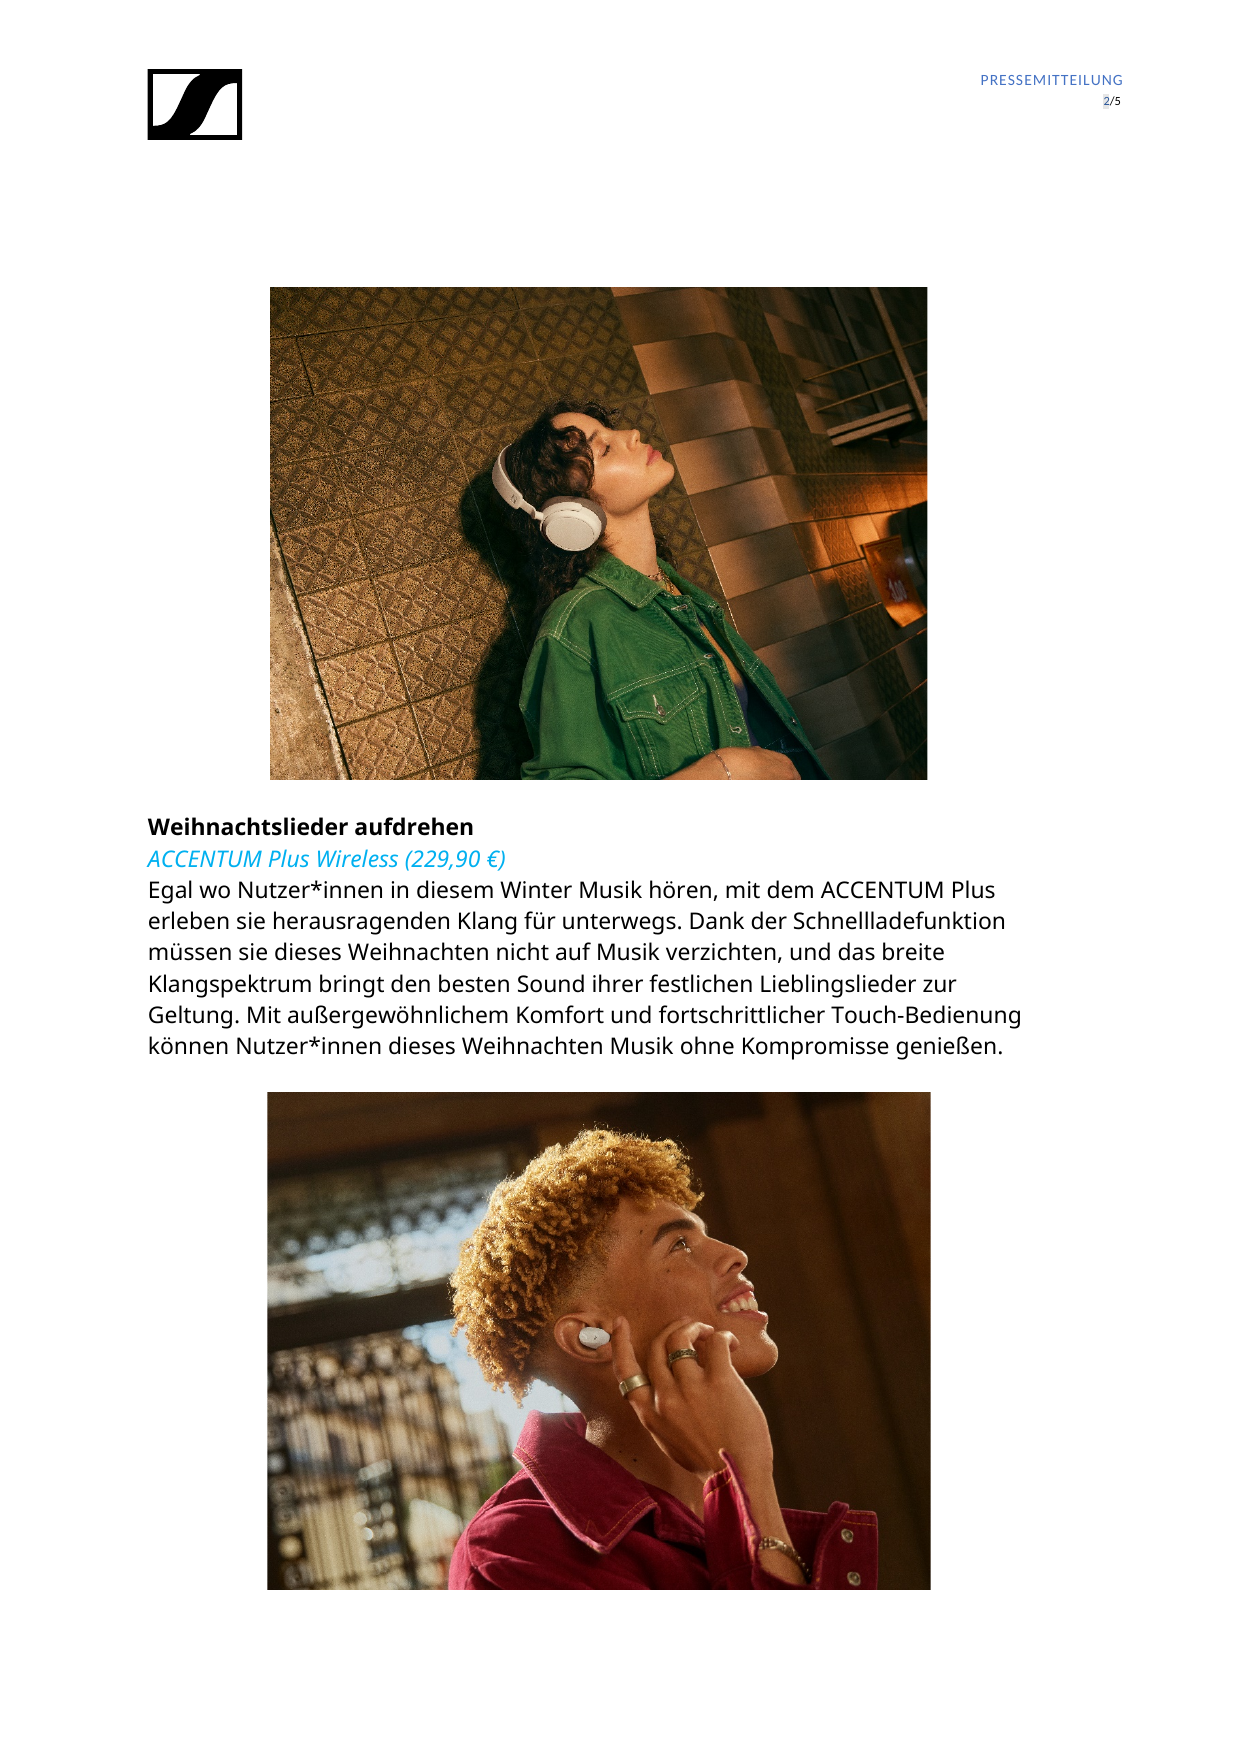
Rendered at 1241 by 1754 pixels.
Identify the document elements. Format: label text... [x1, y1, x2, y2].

text Weihnachtslieder aufdrehen [148, 811, 1050, 842]
text Egal wo Nutzer*innen in diesem Winter Musik hören, mit dem ACCENTUM Plus erleben sie herausragenden Klang für unterwegs. Dank der Schnellladefunktion müssen sie dieses Weihnachten nicht auf Musik verzichten, und das breite Klangspektrum bringt den besten Sound ihrer festlichen Lieblingslieder zur Geltung. Mit außergewöhnlichem Komfort und fortschrittlicher Touch-Bedienung können Nutzer*innen dieses Weihnachten Musik ohne Kompromisse genießen. [148, 874, 1050, 1061]
text ACCENTUM Plus Wireless (229,90 €) [148, 842, 1050, 874]
picture [267, 1092, 931, 1590]
picture [270, 287, 928, 780]
